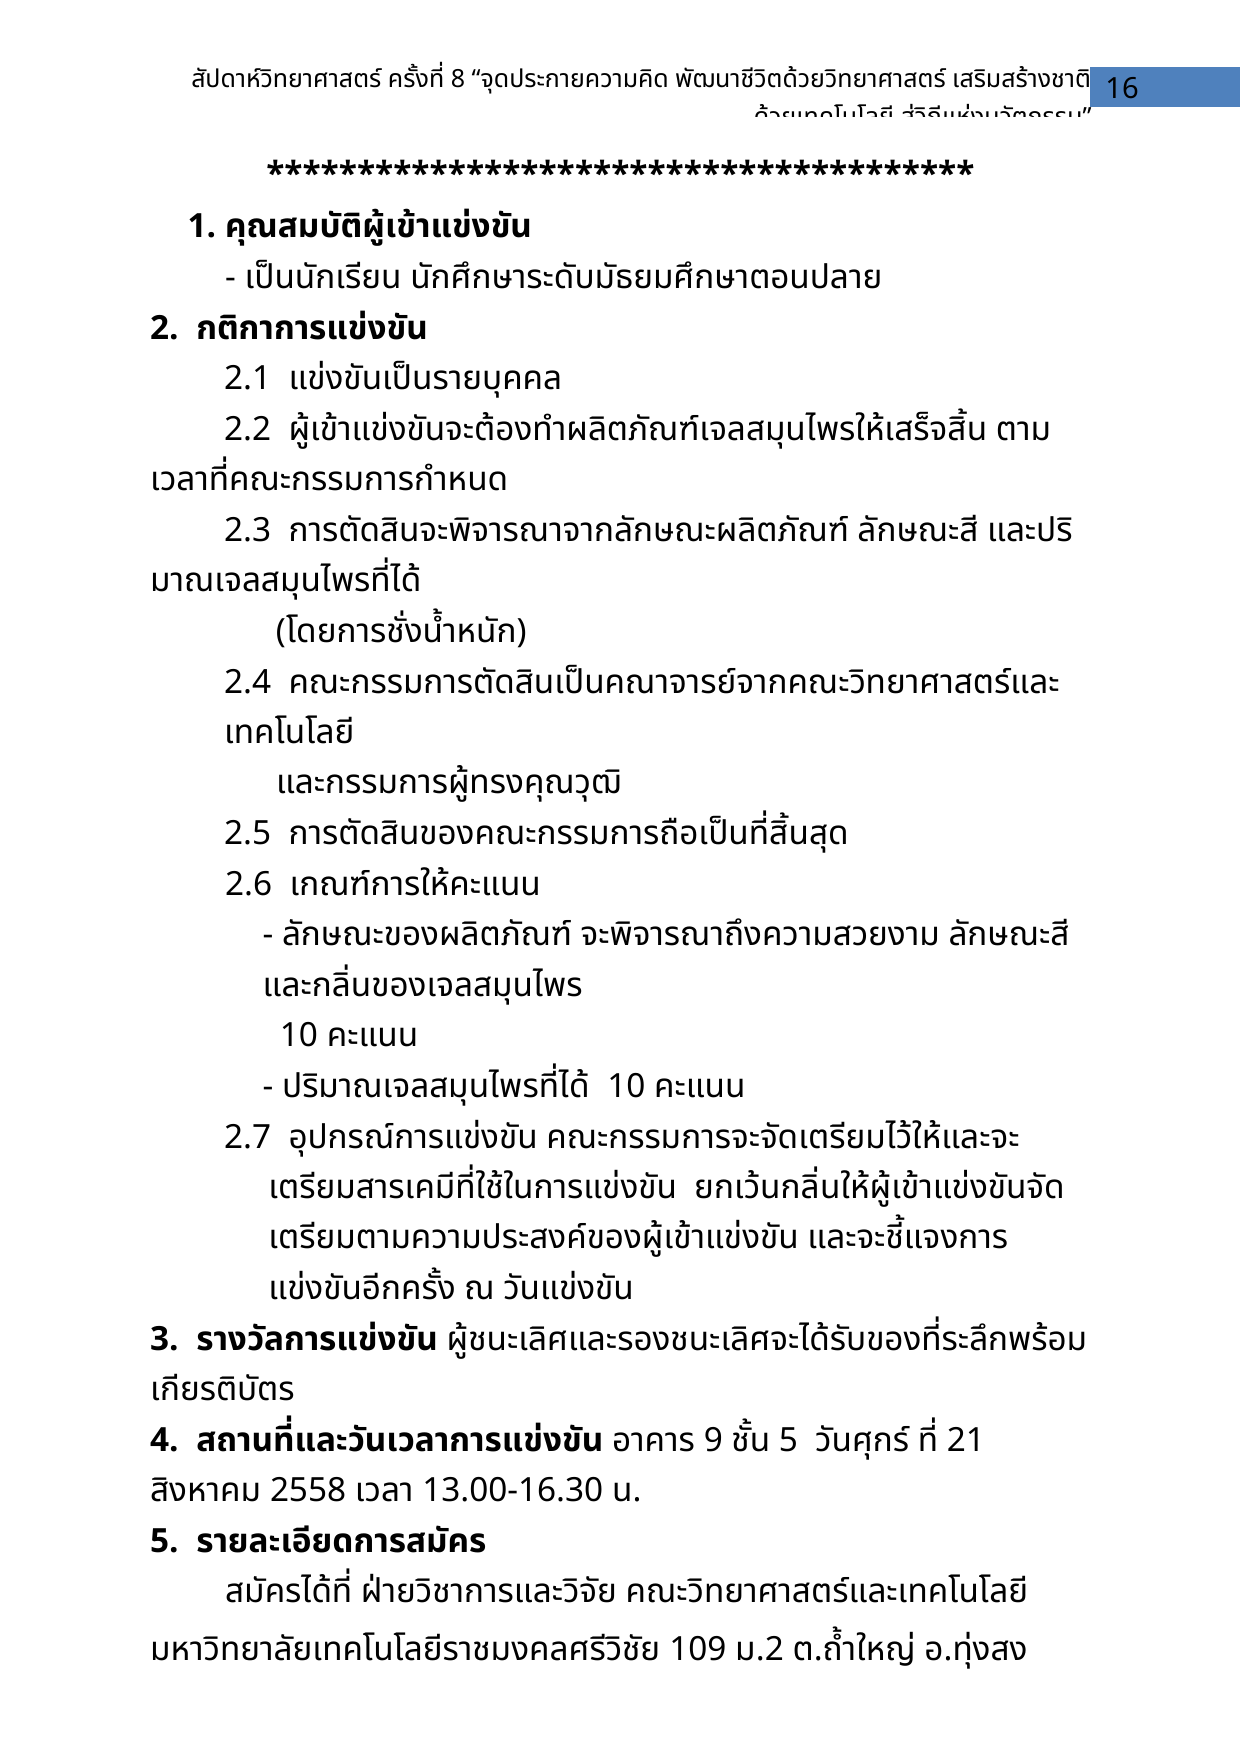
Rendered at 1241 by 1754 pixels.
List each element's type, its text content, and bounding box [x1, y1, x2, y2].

list - ลักษณะของผลิตภัณฑ์ จะพิจารณาถึงความสวยงาม ลักษณะสีและกลิ่นของเจลสมุนไพร [262, 910, 1090, 1011]
text 2.6 เกณฑ์การให้คะแนน [225, 859, 1090, 910]
list 2.4 คณะกรรมการตัดสินเป็นคณาจารย์จากคณะวิทยาศาสตร์และเทคโนโลยี [224, 657, 1090, 758]
list - เป็นนักเรียน นักศึกษาระดับมัธยมศึกษาตอนปลาย [225, 253, 1090, 303]
text *************************************** [150, 150, 1090, 195]
text 5. รายละเอียดการสมัคร [150, 1517, 1090, 1567]
text 2. กติกาการแข่งขัน [150, 303, 1090, 354]
list 2.1 แข่งขันเป็นรายบุคคล [224, 354, 1090, 405]
list 2.5 การตัดสินของคณะกรรมการถือเป็นที่สิ้นสุด [224, 809, 1090, 859]
list และกรรมการผู้ทรงคุณวุฒิ [224, 758, 1090, 809]
text 2.7 อุปกรณ์การแข่งขัน คณะกรรมการจะจัดเตรียมไว้ให้และจะเตรียมสารเคมีที่ใช้ในการแข่งขัน ยกเว้นกลิ่นให้ผู้เข้าแข่งขันจัดเตรียมตามความประสงค์ของผู้เข้าแข่งขัน และจะชี้แจงการแข่งขันอีกครั้ง ณ วันแข่งขัน [224, 1112, 1090, 1314]
text 2.3 การตัดสินจะพิจารณาจากลักษณะผลิตภัณฑ์ ลักษณะสี และปริมาณเจลสมุนไพรที่ได้ [150, 506, 1090, 607]
text 2.2 ผู้เข้าแข่งขันจะต้องทำผลิตภัณฑ์เจลสมุนไพรให้เสร็จสิ้น ตามเวลาที่คณะกรรมการกำหนด [150, 405, 1090, 506]
list 10 คะแนน [262, 1011, 1090, 1062]
text 3. รางวัลการแข่งขัน ผู้ชนะเลิศและรองชนะเลิศจะได้รับของที่ระลึกพร้อมเกียรติบัตร [150, 1314, 1090, 1415]
text (โดยการชั่งน้ำหนัก) [150, 607, 1090, 657]
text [150, 1567, 1106, 1676]
list - ปริมาณเจลสมุนไพรที่ได้ 10 คะแนน [262, 1062, 1090, 1112]
text 4. สถานที่และวันเวลาการแข่งขัน อาคาร 9 ชั้น 5 วันศุกร์ ที่ 21 สิงหาคม 2558 เวลา 13.00-16.30 น. [150, 1415, 1090, 1517]
list คุณสมบัติผู้เข้าแข่งขัน [187, 202, 1090, 253]
